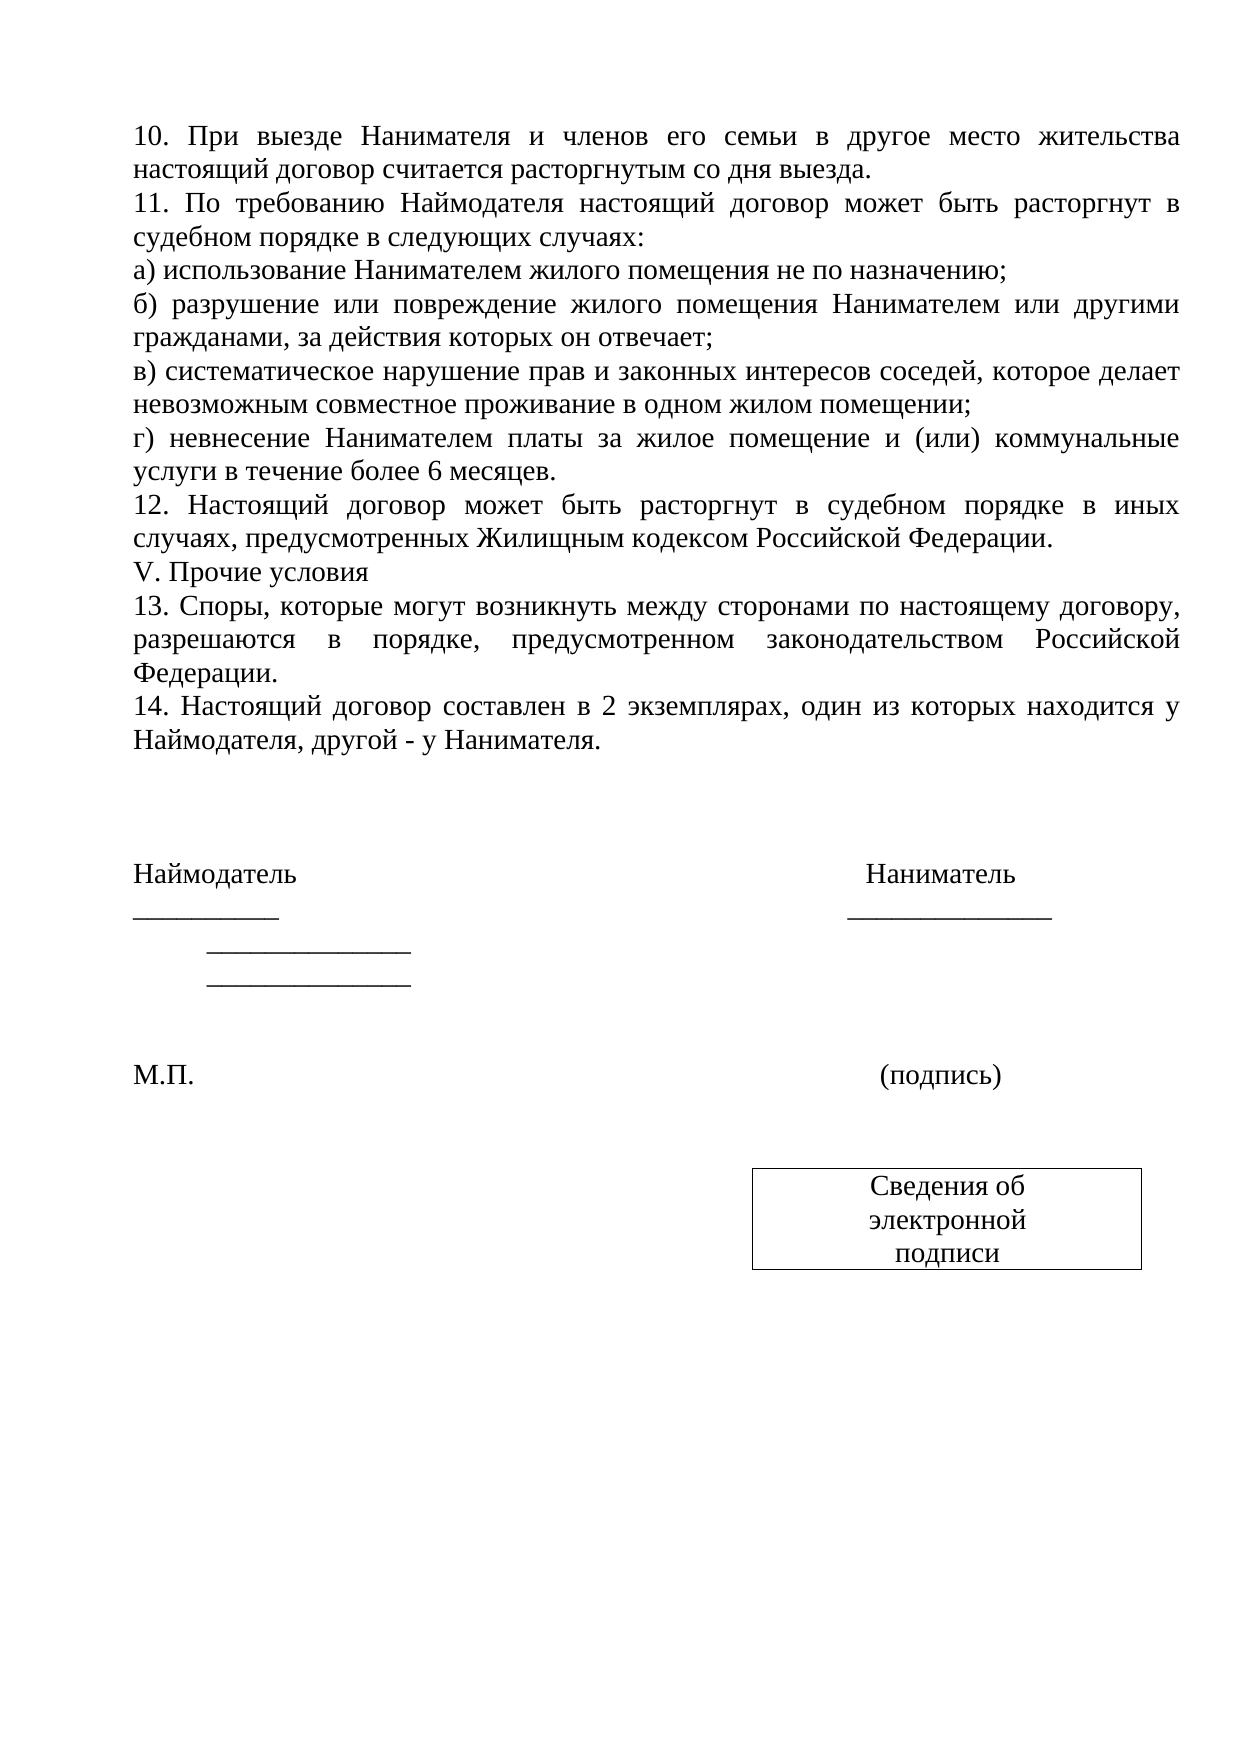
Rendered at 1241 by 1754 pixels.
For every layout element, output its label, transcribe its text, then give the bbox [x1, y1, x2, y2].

text Наймодатель Наниматель [133, 856, 1181, 889]
text а) использование Нанимателем жилого помещения не по назначению; [133, 252, 1181, 286]
text __________ ______________ [133, 889, 1181, 923]
table_header Сведения об электронной подписи [753, 1169, 1141, 1269]
text в) систематическое нарушение прав и законных интересов соседей, которое делает невозможным совместное проживание в одном жилом помещении; [133, 353, 1181, 420]
text б) разрушение или повреждение жилого помещения Нанимателем или другими гражданами, за действия которых он отвечает; [133, 286, 1181, 353]
text 10. При выезде Нанимателя и членов его семьи в другое место жительства настоящий договор считается расторгнутым со дня выезда. [133, 118, 1181, 185]
text г) невнесение Нанимателем платы за жилое помещение и (или) коммунальные услуги в течение более 6 месяцев. [133, 420, 1181, 487]
text 13. Споры, которые могут возникнуть между сторонами по настоящему договору, разрешаются в порядке, предусмотренном законодательством Российской Федерации. [133, 588, 1181, 688]
text 12. Настоящий договор может быть расторгнут в судебном порядке в иных случаях, предусмотренных Жилищным кодексом Российской Федерации. [133, 487, 1181, 554]
text ______________ [133, 923, 1181, 957]
text 14. Настоящий договор составлен в 2 экземплярах, один из которых находится у Наймодателя, другой - у Нанимателя. [133, 688, 1181, 755]
text V. Прочие условия [133, 554, 1181, 588]
text ______________ [133, 957, 1181, 990]
text 11. По требованию Наймодателя настоящий договор может быть расторгнут в судебном порядке в следующих случаях: [133, 185, 1181, 252]
text М.П. (подпись) [133, 1057, 1181, 1091]
